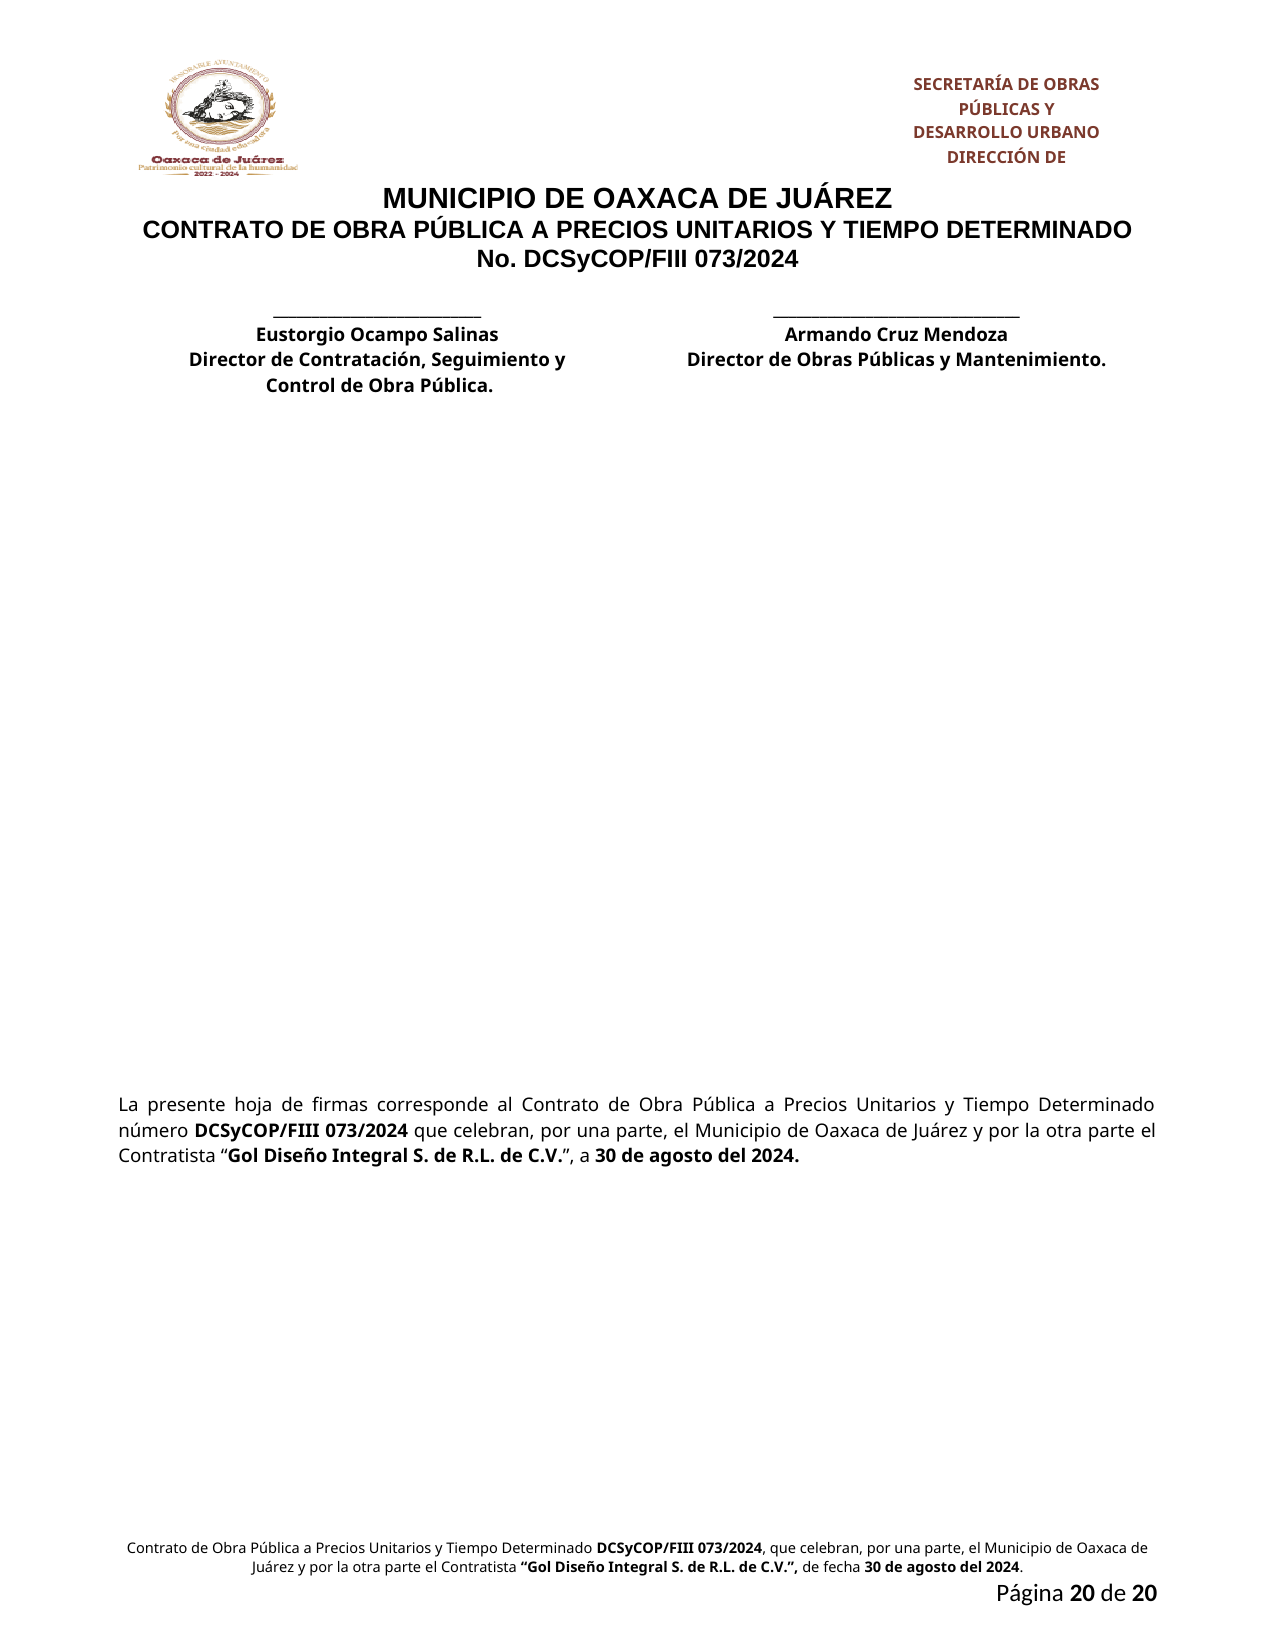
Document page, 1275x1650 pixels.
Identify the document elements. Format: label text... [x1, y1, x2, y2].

text La presente hoja de firmas corresponde al Contrato de Obra Pública a Precios Unitarios y Tiempo Determinado número DCSyCOP/FIII 073/2024 que celebran, por una parte, el Municipio de Oaxaca de Juárez y por la otra parte el Contratista “Gol Diseño Integral S. de R.L. de C.V.”, a 30 de agosto del 2024. [118, 1092, 1157, 1168]
table_header ________________________________ Armando Cruz Mendoza Director de Obras Públicas y Mantenimiento. [636, 295, 1157, 397]
table_header ___________________________ Eustorgio Ocampo Salinas Director de Contratación, Seguimiento y Control de Obra Pública. [118, 295, 636, 397]
